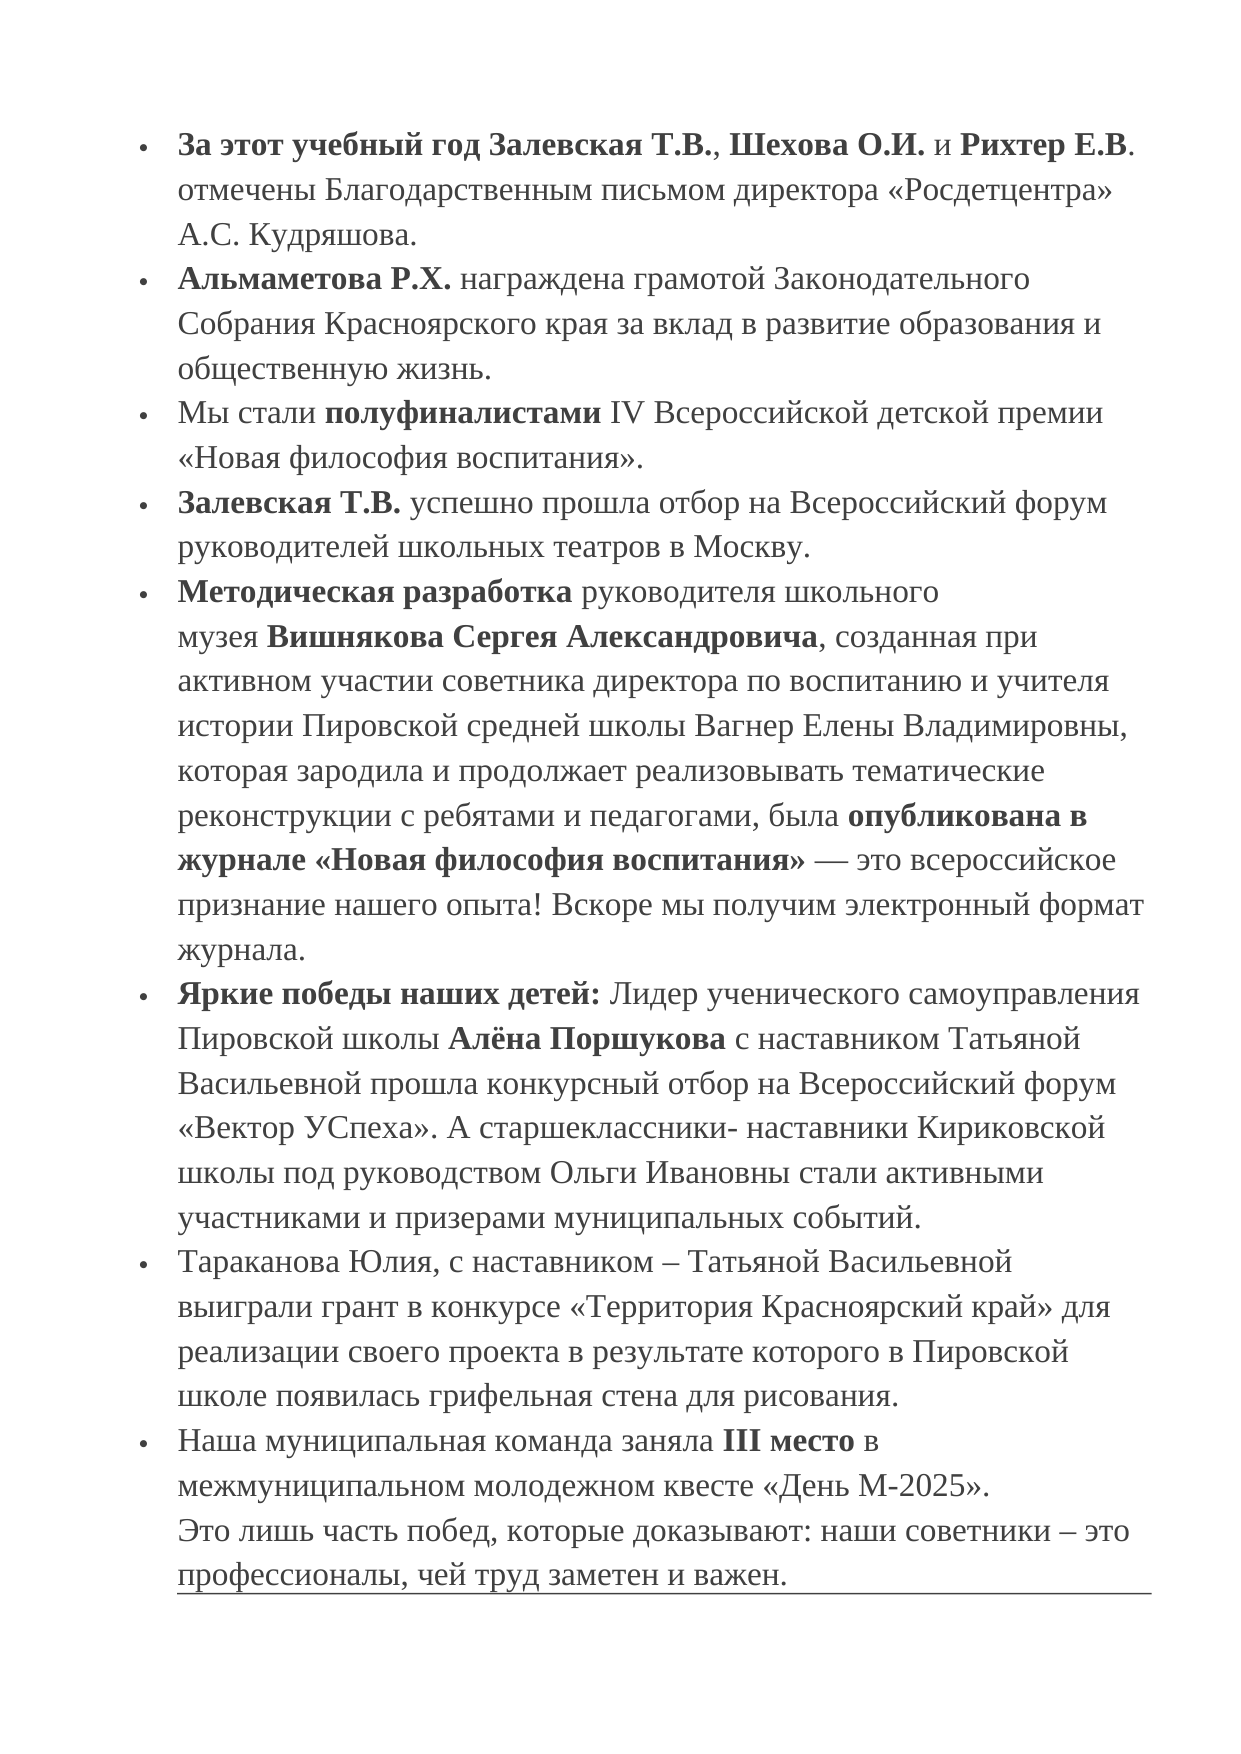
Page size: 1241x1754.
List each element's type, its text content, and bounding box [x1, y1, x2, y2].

list Методическая разработка руководителя школьного музея Вишнякова Сергея Александровича, созданная при активном участии советника директора по воспитанию и учителя истории Пировской средней школы Вагнер Елены Владимировны, которая зародила и продолжает реализовывать тематические реконструкции с ребятами и педагогами, была опубликована в журнале «Новая философия воспитания» — это всероссийское признание нашего опыта! Вскоре мы получим электронный формат журнала. [140, 565, 1152, 967]
list Яркие победы наших детей: Лидер ученического самоуправления Пировской школы Алёна Поршукова с наставником Татьяной Васильевной прошла конкурсный отбор на Всероссийский форум «Вектор УСпеха». А старшеклассники- наставники Кириковской школы под руководством Ольги Ивановны стали активными участниками и призерами муниципальных событий. [140, 967, 1152, 1235]
list Тараканова Юлия, с наставником – Татьяной Васильевной выиграли грант в конкурсе «Территория Красноярский край» для реализации своего проекта в результате которого в Пировской школе появилась грифельная стена для рисования. [140, 1235, 1152, 1414]
list За этот учебный год Залевская Т.В., Шехова О.И. и Рихтер Е.В. отмечены Благодарственным письмом директора «Росдетцентра» А.С. Кудряшова. [140, 118, 1152, 252]
list Наша муниципальная команда заняла III место в межмуниципальном молодежном квесте «День М-2025». [140, 1414, 1152, 1503]
text Это лишь часть побед, которые доказывают: наши советники – это профессионалы, чей труд заметен и важен. [177, 1503, 1152, 1592]
list Залевская Т.В. успешно прошла отбор на Всероссийский форум руководителей школьных театров в Москву. [140, 476, 1152, 565]
list Мы стали полуфиналистами IV Всероссийской детской премии «Новая философия воспитания». [140, 386, 1152, 476]
list Альмаметова Р.Х. награждена грамотой Законодательного Собрания Красноярского края за вклад в развитие образования и общественную жизнь. [140, 252, 1152, 386]
